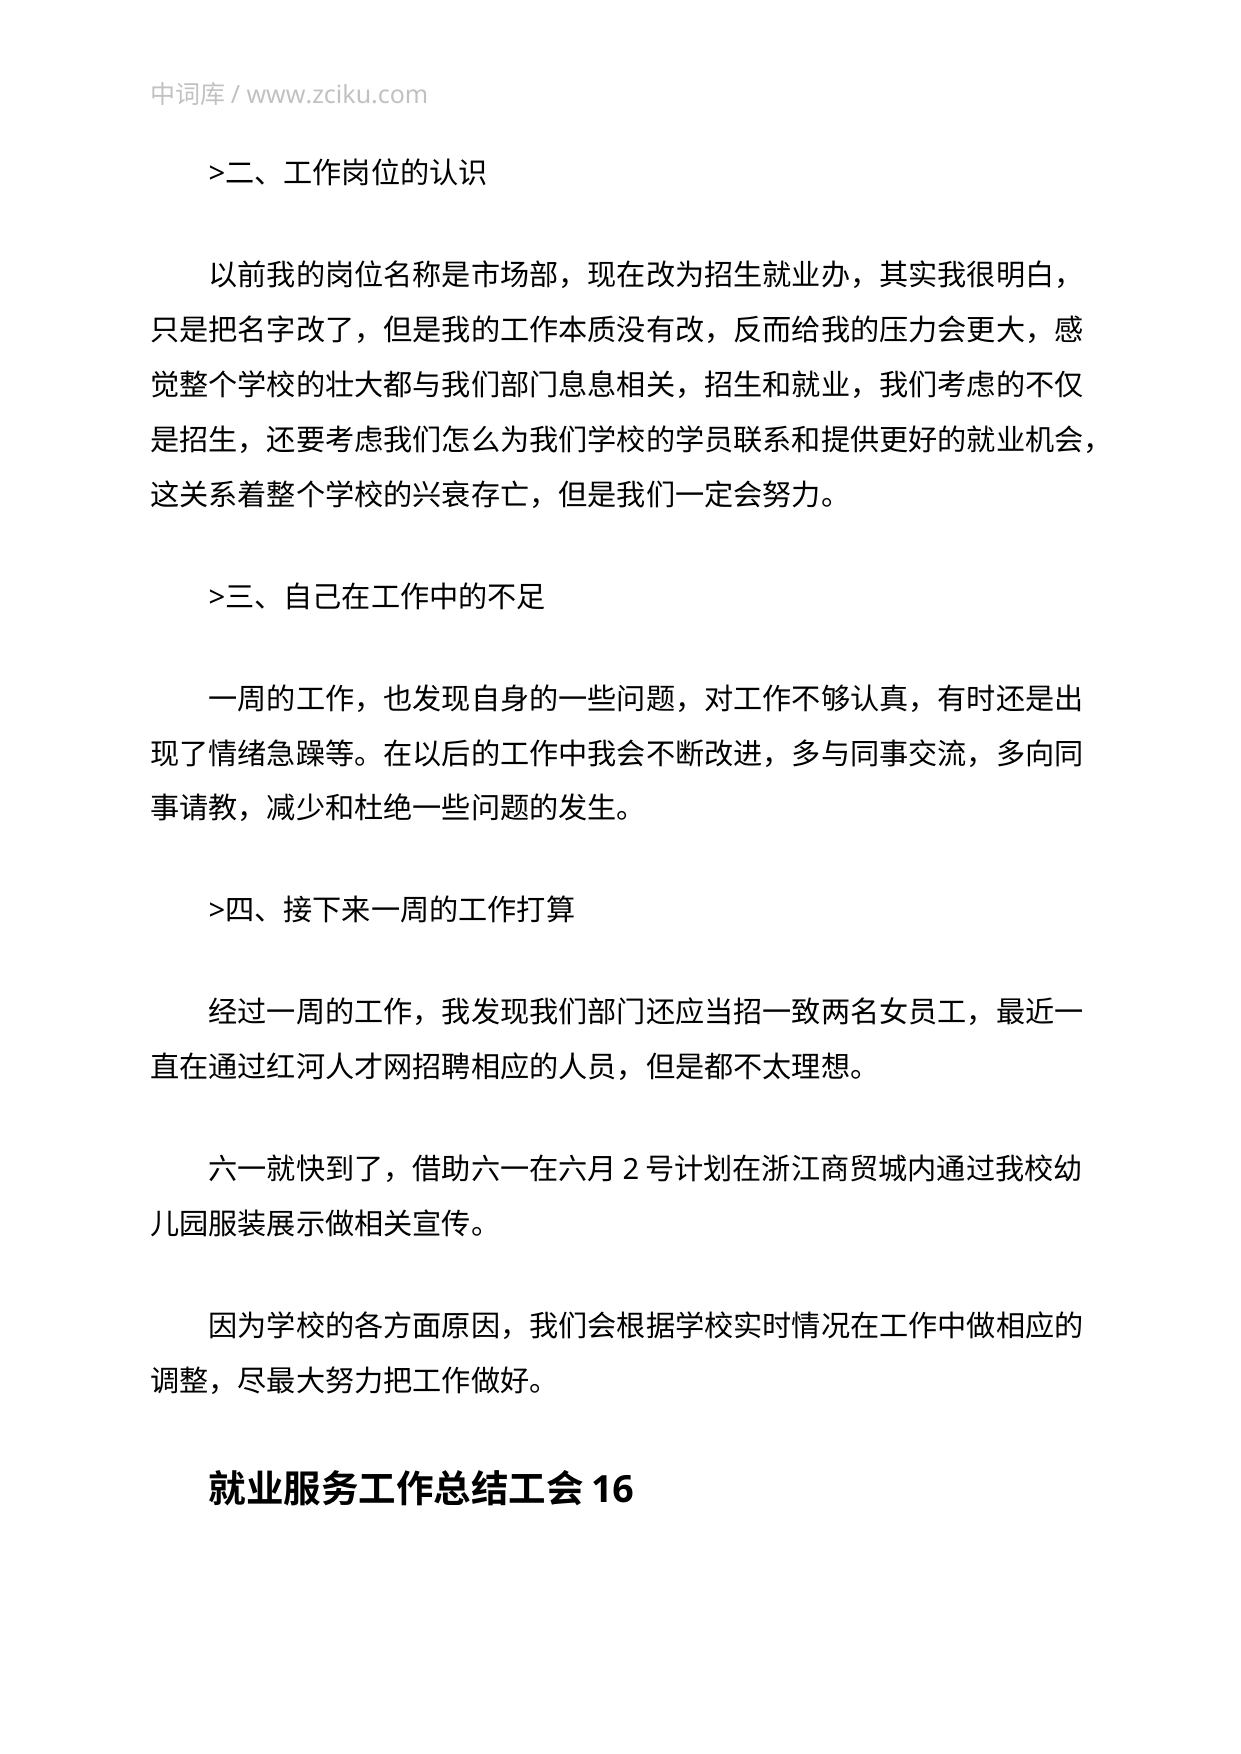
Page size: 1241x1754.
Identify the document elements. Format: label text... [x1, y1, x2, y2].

text 经过一周的工作，我发现我们部门还应当招一致两名女员工，最近一直在通过红河人才网招聘相应的人员，但是都不太理想。 [150, 989, 1090, 1086]
text >四、接下来一周的工作打算 [150, 887, 1090, 929]
text 以前我的岗位名称是市场部，现在改为招生就业办，其实我很明白，只是把名字改了，但是我的工作本质没有改，反而给我的压力会更大，感觉整个学校的壮大都与我们部门息息相关，招生和就业，我们考虑的不仅是招生，还要考虑我们怎么为我们学校的学员联系和提供更好的就业机会，这关系着整个学校的兴衰存亡，但是我们一定会努力。 [150, 252, 1090, 514]
text 六一就快到了，借助六一在六月2号计划在浙江商贸城内通过我校幼儿园服装展示做相关宣传。 [150, 1146, 1090, 1243]
text >三、自己在工作中的不足 [150, 573, 1090, 616]
text 就业服务工作总结工会16 [150, 1459, 1090, 1513]
text 因为学校的各方面原因，我们会根据学校实时情况在工作中做相应的调整，尽最大努力把工作做好。 [150, 1302, 1090, 1399]
text 一周的工作，也发现自身的一些问题，对工作不够认真，有时还是出现了情绪急躁等。在以后的工作中我会不断改进，多与同事交流，多向同事请教，减少和杜绝一些问题的发生。 [150, 675, 1090, 827]
text >二、工作岗位的认识 [150, 150, 1090, 192]
